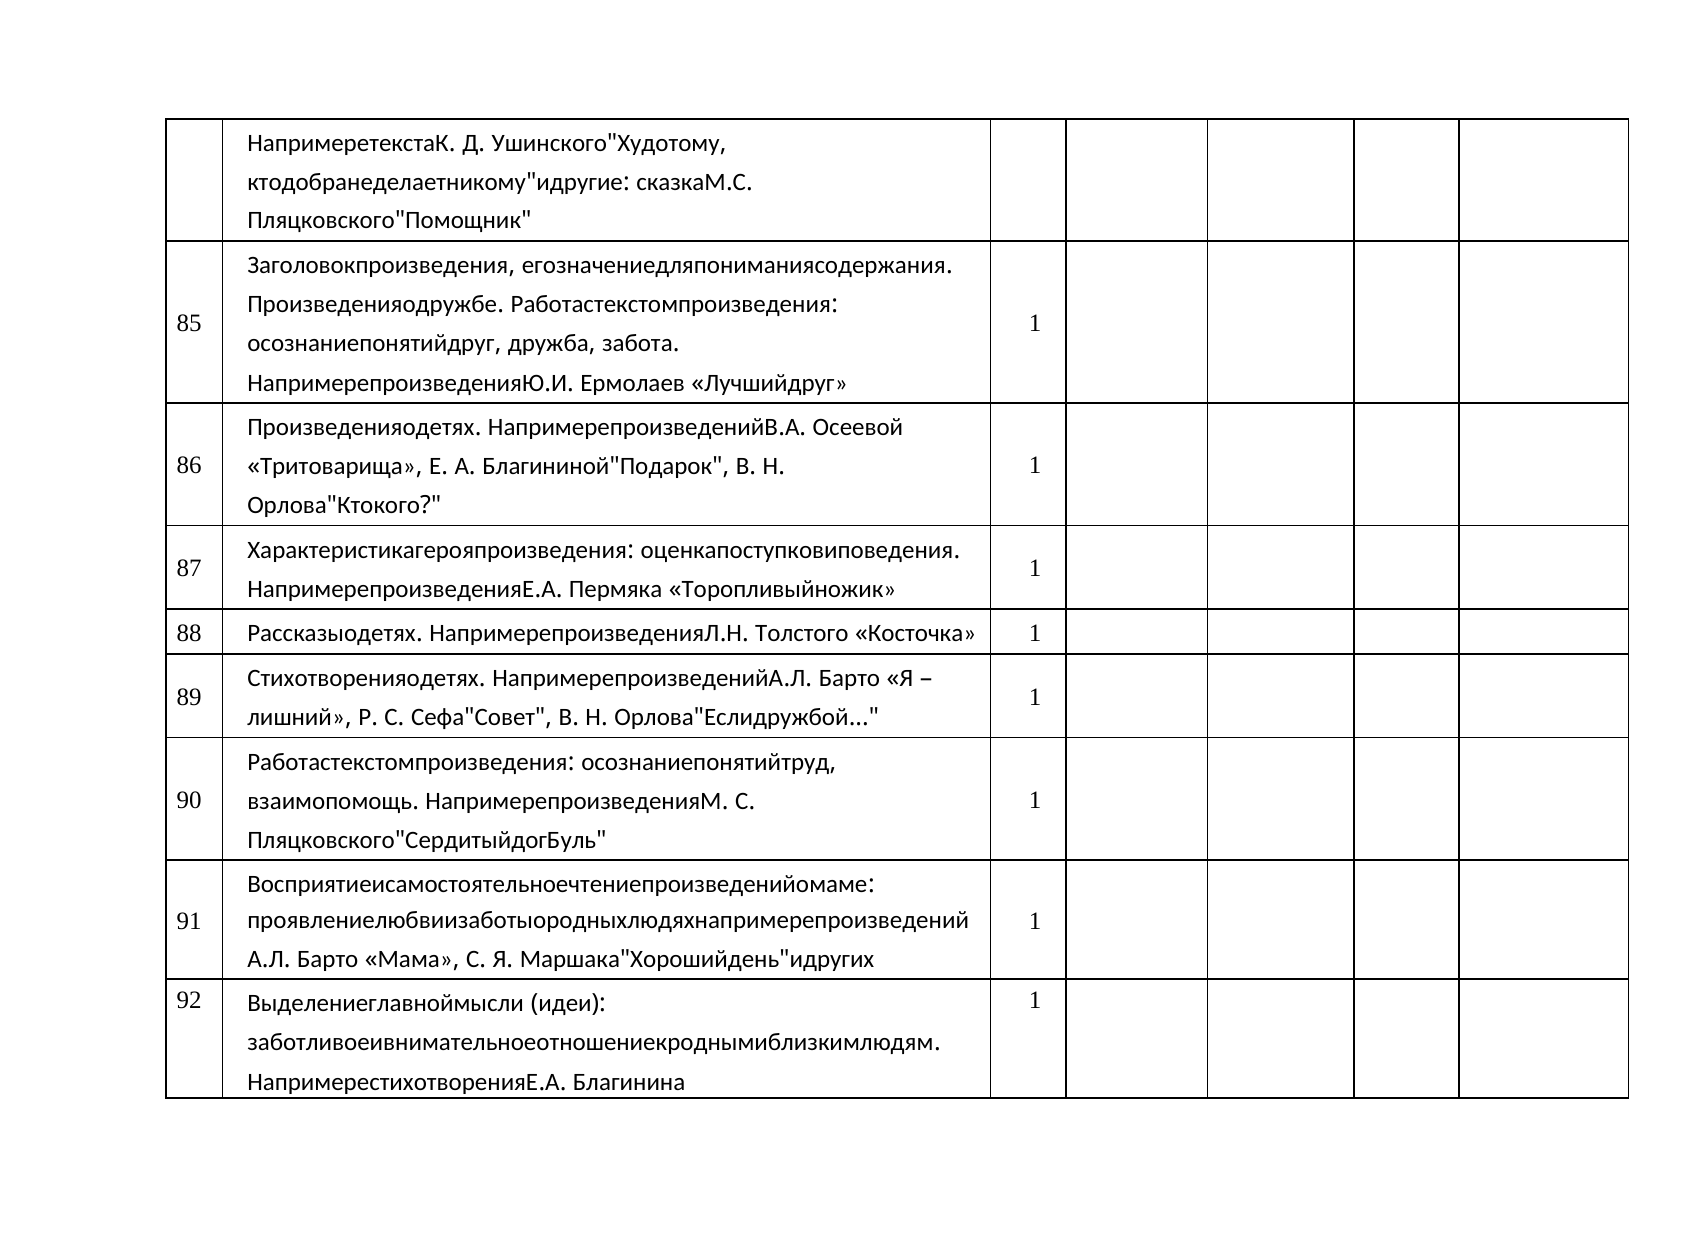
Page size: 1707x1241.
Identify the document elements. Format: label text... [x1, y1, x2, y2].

table_cell [1460, 610, 1628, 653]
table_cell [1355, 242, 1458, 402]
table_cell [1067, 980, 1207, 1097]
table_cell 1 [991, 404, 1065, 524]
table_cell 90 [167, 738, 222, 859]
table_cell 1 [991, 526, 1065, 608]
table_cell [1460, 120, 1628, 240]
table_cell [1355, 610, 1458, 653]
table_cell [1460, 242, 1628, 402]
table_cell [1208, 404, 1353, 524]
table_cell 1 [991, 738, 1065, 859]
table_cell [1460, 404, 1628, 524]
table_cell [223, 120, 990, 240]
table_cell Заголовокпроизведения, егозначениедляпониманиясодержания. Произведенияодружбе. Работастекстомпроизведения: осознаниепонятийдруг, дружба, забота. НапримерепроизведенияЮ.И. Ермолаев «Лучшийдруг» [223, 242, 990, 402]
table_cell Восприятиеисамостоятельноечтениепроизведенийомаме: проявлениелюбвиизаботыородныхлюдяхнапримерепроизведенийА.Л. Барто «Мама», С. Я. МаршакаHYPERLINK "https://giseo.rkomi.ru/angular/school/planning/#""HYPERLINK "https://giseo.rkomi.ru/angular/school/planning/#"ХорошийденьHYPERLINK "https://giseo.rkomi.ru/angular/school/planning/#""HYPERLINK "https://giseo.rkomi.ru/angular/school/planning/#"идругих [223, 861, 990, 978]
table_cell Характеристикагерояпроизведения: оценкапоступковиповедения. НапримерепроизведенияЕ.А. Пермяка «Торопливыйножик» [223, 526, 990, 608]
table_cell 85 [167, 242, 222, 402]
table_cell [1355, 120, 1458, 240]
table_cell [1067, 738, 1207, 859]
table_cell [1208, 120, 1353, 240]
table_cell [1355, 861, 1458, 978]
table_cell [1460, 738, 1628, 859]
table_cell 92 [167, 980, 222, 1097]
table_cell [1460, 980, 1628, 1097]
table_cell [1067, 655, 1207, 737]
table_cell [1208, 610, 1353, 653]
table_cell [1067, 404, 1207, 524]
table_cell [1208, 526, 1353, 608]
table_cell 89 [167, 655, 222, 737]
table_cell [1355, 526, 1458, 608]
table_cell [1460, 526, 1628, 608]
table_cell 86 [167, 404, 222, 524]
table_cell Рассказыодетях. НапримерепроизведенияЛ.Н. Толстого «Косточка» [223, 610, 990, 653]
table_cell [1067, 120, 1207, 240]
table_cell [1067, 242, 1207, 402]
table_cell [223, 980, 990, 1097]
table_cell 1 [991, 242, 1065, 402]
table_cell [1208, 980, 1353, 1097]
table_cell [1208, 242, 1353, 402]
table_cell [1355, 980, 1458, 1097]
table_cell [1208, 861, 1353, 978]
table_cell [1067, 861, 1207, 978]
table_cell 1 [991, 980, 1065, 1097]
table_cell Работастекстомпроизведения: осознаниепонятийтруд, взаимопомощь. НапримерепроизведенияМ. С. ПляцковскогоHYPERLINK "https://giseo.rkomi.ru/angular/school/planning/#""HYPERLINK "https://giseo.rkomi.ru/angular/school/planning/#"СердитыйдогБульHYPERLINK "https://giseo.rkomi.ru/angular/school/planning/#""HYPERLINK "https://giseo.rkomi.ru/angular/school/planning/#" [223, 738, 990, 859]
table_cell Произведенияодетях. НапримерепроизведенийВ.А. Осеевой «Тритоварища», Е. А. БлагининойHYPERLINK "https://giseo.rkomi.ru/angular/school/planning/#""HYPERLINK "https://giseo.rkomi.ru/angular/school/planning/#"ПодарокHYPERLINK "https://giseo.rkomi.ru/angular/school/planning/#""HYPERLINK "https://giseo.rkomi.ru/angular/school/planning/#", В. Н. ОрловаHYPERLINK "https://giseo.rkomi.ru/angular/school/planning/#""HYPERLINK "https://giseo.rkomi.ru/angular/school/planning/#"Ктокого?HYPERLINK "https://giseo.rkomi.ru/angular/school/planning/#""HYPERLINK "https://giseo.rkomi.ru/angular/school/planning/#" [223, 404, 990, 524]
table_cell [1355, 655, 1458, 737]
table_cell 88 [167, 610, 222, 653]
table_cell [1067, 526, 1207, 608]
table_cell 1 [991, 120, 1065, 240]
table_cell [1208, 655, 1353, 737]
table_cell [1067, 610, 1207, 653]
table_cell [1355, 738, 1458, 859]
table_cell 1 [991, 861, 1065, 978]
table_cell 84 [167, 120, 222, 240]
table_cell [1355, 404, 1458, 524]
table_cell 91 [167, 861, 222, 978]
table_cell [1208, 738, 1353, 859]
table_cell 1 [991, 655, 1065, 737]
table_cell 87 [167, 526, 222, 608]
table_cell [1460, 861, 1628, 978]
table_cell [1460, 655, 1628, 737]
table_cell Стихотворенияодетях. НапримерепроизведенийА.Л. Барто «Я – лишний», Р. С. СефаHYPERLINK "https://giseo.rkomi.ru/angular/school/planning/#""HYPERLINK "https://giseo.rkomi.ru/angular/school/planning/#"СоветHYPERLINK "https://giseo.rkomi.ru/angular/school/planning/#""HYPERLINK "https://giseo.rkomi.ru/angular/school/planning/#", В. Н. ОрловаHYPERLINK "https://giseo.rkomi.ru/angular/school/planning/#""HYPERLINK "https://giseo.rkomi.ru/angular/school/planning/#"Еслидружбой...HYPERLINK "https://giseo.rkomi.ru/angular/school/planning/#""HYPERLINK "https://giseo.rkomi.ru/angular/school/planning/#" [223, 655, 990, 737]
table_cell 1 [991, 610, 1065, 653]
